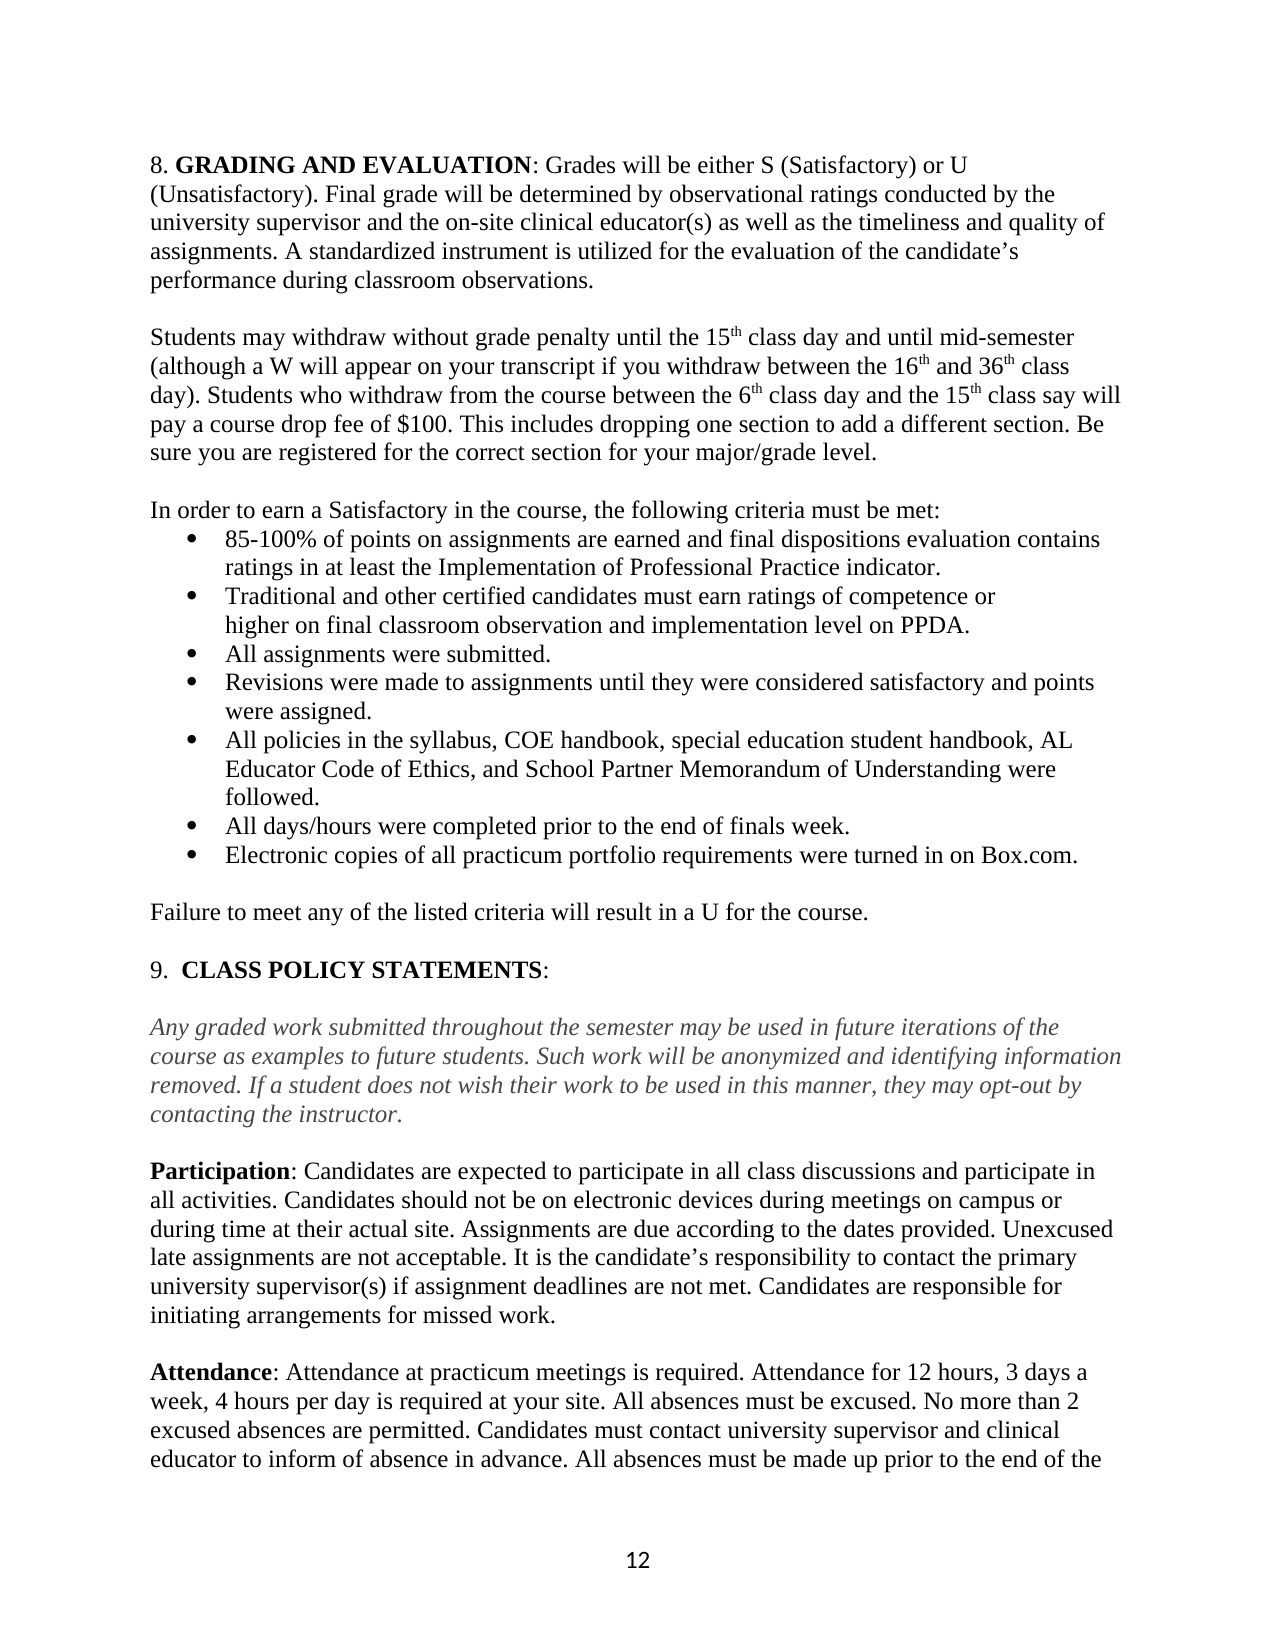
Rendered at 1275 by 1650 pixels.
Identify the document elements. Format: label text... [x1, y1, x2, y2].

text Students may withdraw without grade penalty until the 15th class day and until mid-semester (although a W will appear on your transcript if you withdraw between the 16th and 36th class day). Students who withdraw from the course between the 6th class day and the 15th class say will pay a course drop fee of $100. This includes dropping one section to add a different section. Be sure you are registered for the correct section for your major/grade level. [150, 322, 1125, 466]
list Revisions were made to assignments until they were considered satisfactory and points were assigned. [187, 667, 1125, 725]
list All assignments were submitted. [187, 639, 1050, 667]
list Traditional and other certified candidates must earn ratings of competence or higher on final classroom observation and implementation level on PPDA. [187, 581, 1050, 639]
text 9. CLASS POLICY STATEMENTS: [150, 955, 1125, 984]
text Any graded work submitted throughout the semester may be used in future iterations of the course as examples to future students. Such work will be anonymized and identifying information removed. If a student does not wish their work to be used in this manner, they may opt-out by contacting the instructor. [150, 1012, 1125, 1127]
text Participation: Candidates are expected to participate in all class discussions and participate in all activities. Candidates should not be on electronic devices during meetings on campus or during time at their actual site. Assignments are due according to the dates provided. Unexcused late assignments are not acceptable. It is the candidate’s responsibility to contact the primary university supervisor(s) if assignment deadlines are not met. Candidates are responsible for initiating arrangements for missed work. [150, 1156, 1125, 1329]
text 8. GRADING AND EVALUATION: Grades will be either S (Satisfactory) or U (Unsatisfactory). Final grade will be determined by observational ratings conducted by the university supervisor and the on-site clinical educator(s) as well as the timeliness and quality of assignments. A standardized instrument is utilized for the evaluation of the candidate’s performance during classroom observations. [150, 150, 1125, 294]
text In order to earn a Satisfactory in the course, the following criteria must be met: [150, 495, 1125, 524]
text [150, 1357, 1125, 1472]
list All days/hours were completed prior to the end of finals week. [187, 811, 1125, 840]
text Failure to meet any of the listed criteria will result in a U for the course. [150, 897, 1125, 926]
list Electronic copies of all practicum portfolio requirements were turned in on Box.com. [187, 840, 1125, 869]
list All policies in the syllabus, COE handbook, special education student handbook, AL Educator Code of Ethics, and School Partner Memorandum of Understanding were followed. [187, 725, 1125, 811]
list 85-100% of points on assignments are earned and final dispositions evaluation contains ratings in at least the Implementation of Professional Practice indicator. [187, 524, 1125, 581]
